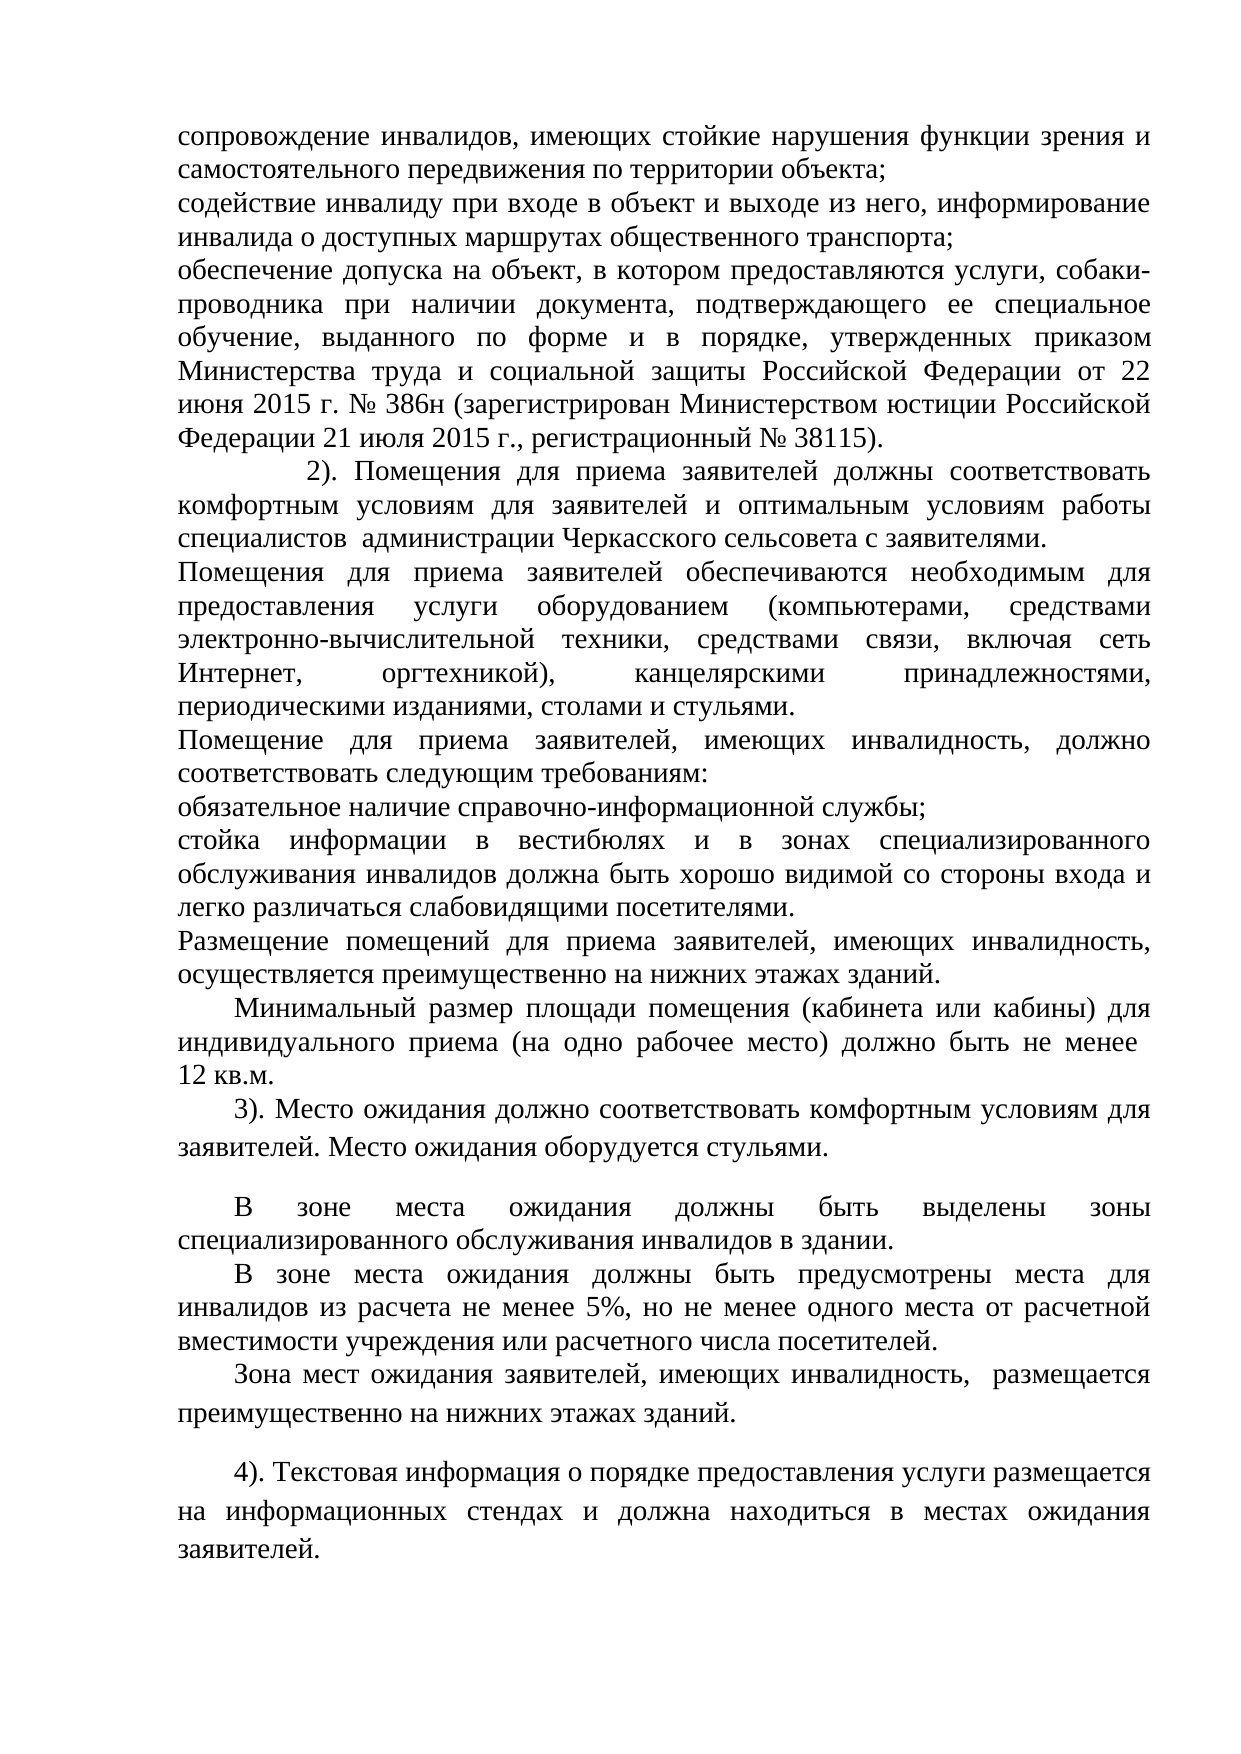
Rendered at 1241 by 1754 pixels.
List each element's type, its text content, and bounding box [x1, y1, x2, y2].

text Минимальный размер площади помещения (кабинета или кабины) для индивидуального приема (на одно рабочее место) должно быть не менее 12 кв.м. [177, 990, 1152, 1091]
text 4). Текстовая информация о порядке предоставления услуги размещается на информационных стендах и должна находиться в местах ожидания заявителей. [177, 1454, 1152, 1565]
text Помещение для приема заявителей, имеющих инвалидность, должно соответствовать следующим требованиям: [177, 722, 1152, 789]
text Помещения для приема заявителей обеспечиваются необходимым для предоставления услуги оборудованием (компьютерами, средствами электронно-вычислительной техники, средствами связи, включая сеть Интернет, оргтехникой), канцелярскими принадлежностями, периодическими изданиями, столами и стульями. [177, 554, 1152, 722]
text обязательное наличие справочно-информационной службы; [177, 789, 1152, 822]
text Зона мест ожидания заявителей, имеющих инвалидность, размещается преимущественно на нижних этажах зданий. [177, 1356, 1152, 1428]
text обеспечение допуска на объект, в котором предоставляются услуги, собаки-проводника при наличии документа, подтверждающего ее специальное обучение, выданного по форме и в порядке, утвержденных приказом Министерства труда и социальной защиты Российской Федерации от 22 июня . № 386н (зарегистрирован Министерством юстиции Российской Федерации 21 июля ., регистрационный № 38115). [177, 252, 1152, 453]
text В зоне места ожидания должны быть выделены зоны специализированного обслуживания инвалидов в здании. [177, 1189, 1152, 1256]
text сопровождение инвалидов, имеющих стойкие нарушения функции зрения и самостоятельного передвижения по территории объекта; [177, 118, 1152, 185]
text 2). Помещения для приема заявителей должны соответствовать комфортным условиям для заявителей и оптимальным условиям работы специалистов администрации Черкасского сельсовета с заявителями. [177, 453, 1152, 554]
text Размещение помещений для приема заявителей, имеющих инвалидность, осуществляется преимущественно на нижних этажах зданий. [177, 923, 1152, 990]
text В зоне места ожидания должны быть предусмотрены места для инвалидов из расчета не менее 5%, но не менее одного места от расчетной вместимости учреждения или расчетного числа посетителей. [177, 1256, 1152, 1356]
text 3). Место ожидания должно соответствовать комфортным условиям для заявителей. Место ожидания оборудуется стульями. [177, 1091, 1152, 1163]
text стойка информации в вестибюлях и в зонах специализированного обслуживания инвалидов должна быть хорошо видимой со стороны входа и легко различаться слабовидящими посетителями. [177, 822, 1152, 923]
text содействие инвалиду при входе в объект и выходе из него, информирование инвалида о доступных маршрутах общественного транспорта; [177, 185, 1152, 252]
